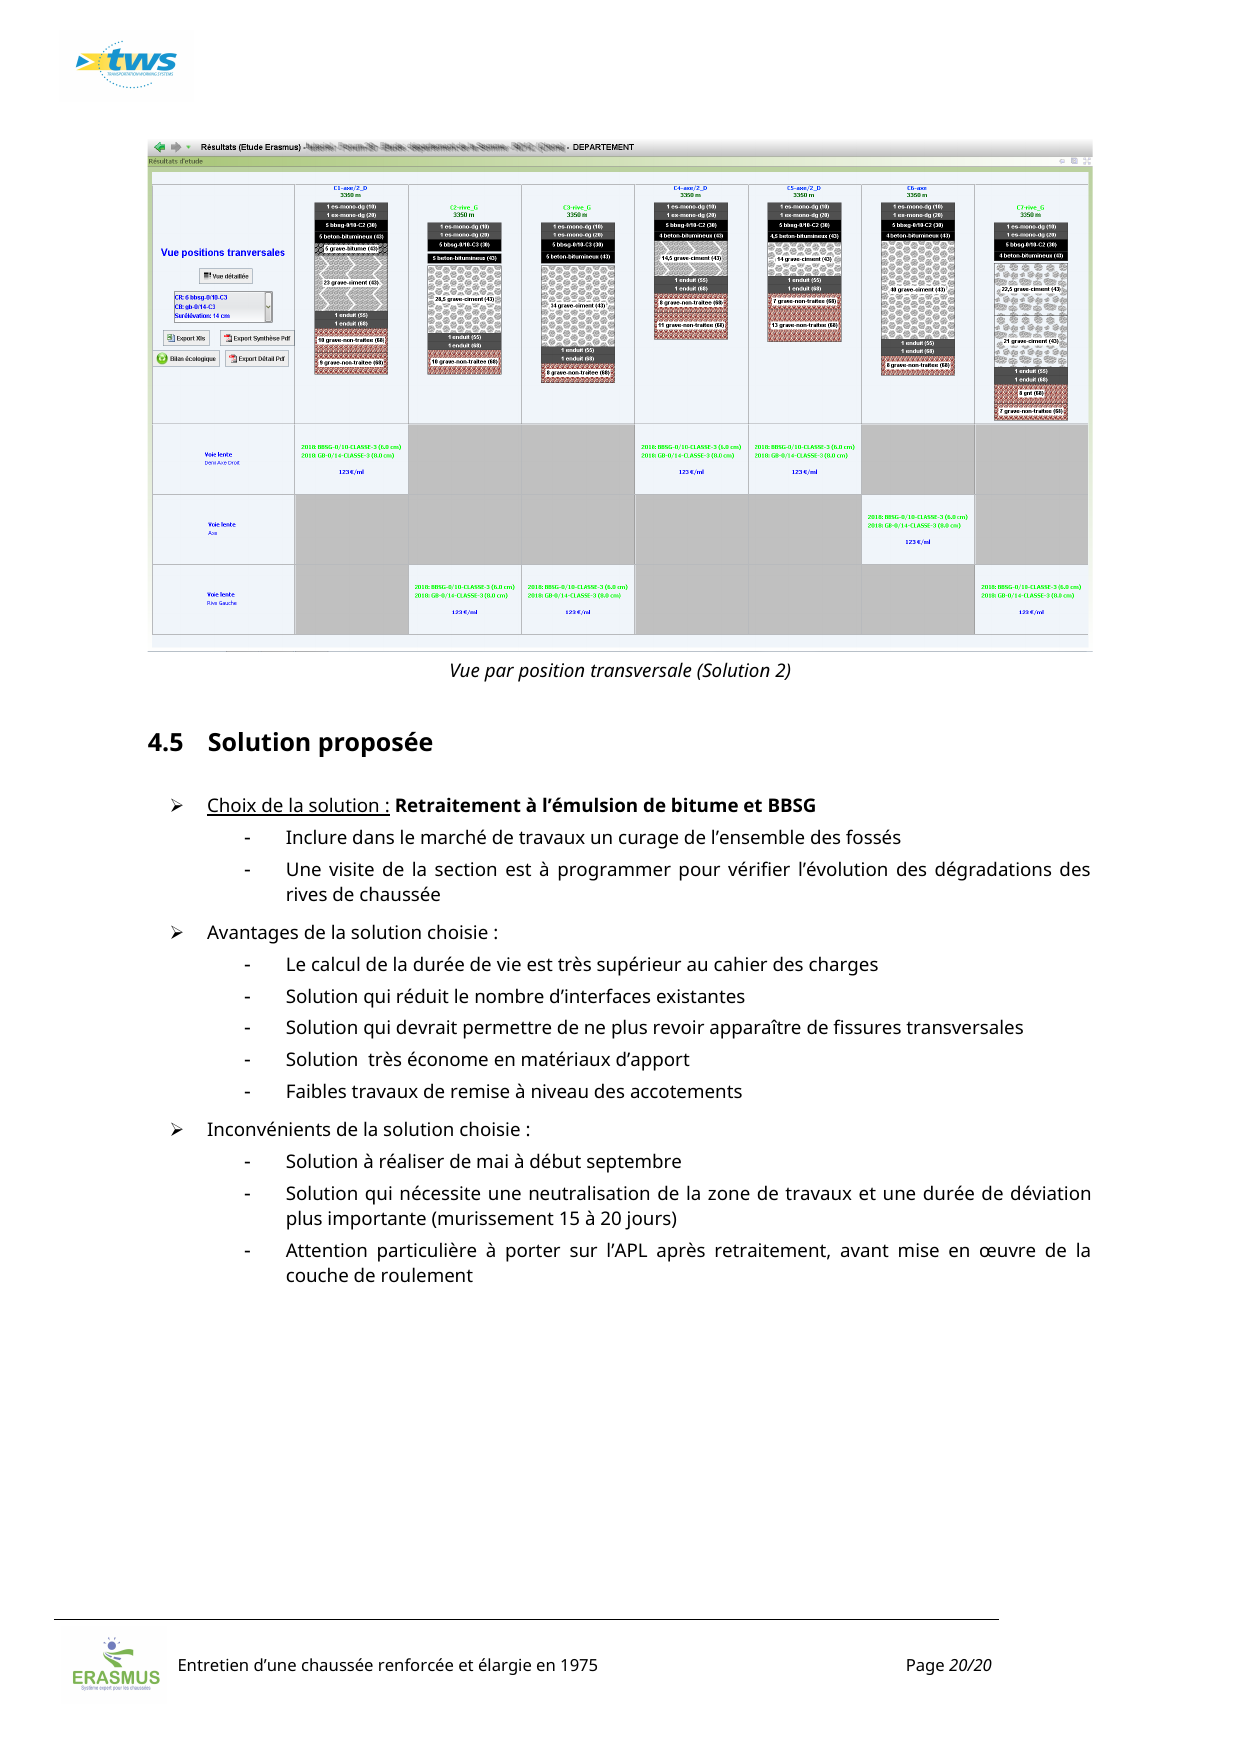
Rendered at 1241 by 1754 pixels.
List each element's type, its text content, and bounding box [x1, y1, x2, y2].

text Solution proposée [148, 725, 1092, 759]
text Choix de la solution : Retraitement à l’émulsion de bitume et BBSG [169, 792, 1092, 818]
text Solution qui réduit le nombre d’interfaces existantes [244, 983, 1092, 1008]
text Inconvénients de la solution choisie : [169, 1116, 1092, 1142]
text Solution à réaliser de mai à début septembre [244, 1148, 1092, 1173]
picture [61, 1626, 168, 1704]
text Solution qui nécessite une neutralisation de la zone de travaux et une durée de déviation plus importante (murissement 15 à 20 jours) [244, 1180, 1092, 1231]
text Solution qui devrait permettre de ne plus revoir apparaître de fissures transversales [244, 1015, 1092, 1040]
text Une visite de la section est à programmer pour vérifier l’évolution des dégradations des rives de chaussée [244, 856, 1092, 907]
picture [59, 30, 195, 102]
text Faibles travaux de remise à niveau des accotements [244, 1078, 1092, 1104]
text Le calcul de la durée de vie est très supérieur au cahier des charges [244, 951, 1092, 977]
text Avantages de la solution choisie : [169, 919, 1092, 945]
picture [147, 139, 1093, 652]
text Solution très économe en matériaux d’apport [244, 1046, 1092, 1072]
text Vue par position transversale (Solution 2) [148, 658, 1092, 683]
text Attention particulière à porter sur l’APL après retraitement, avant mise en œuvre de la couche de roulement [244, 1237, 1092, 1288]
text Inclure dans le marché de travaux un curage de l’ensemble des fossés [244, 824, 1092, 849]
